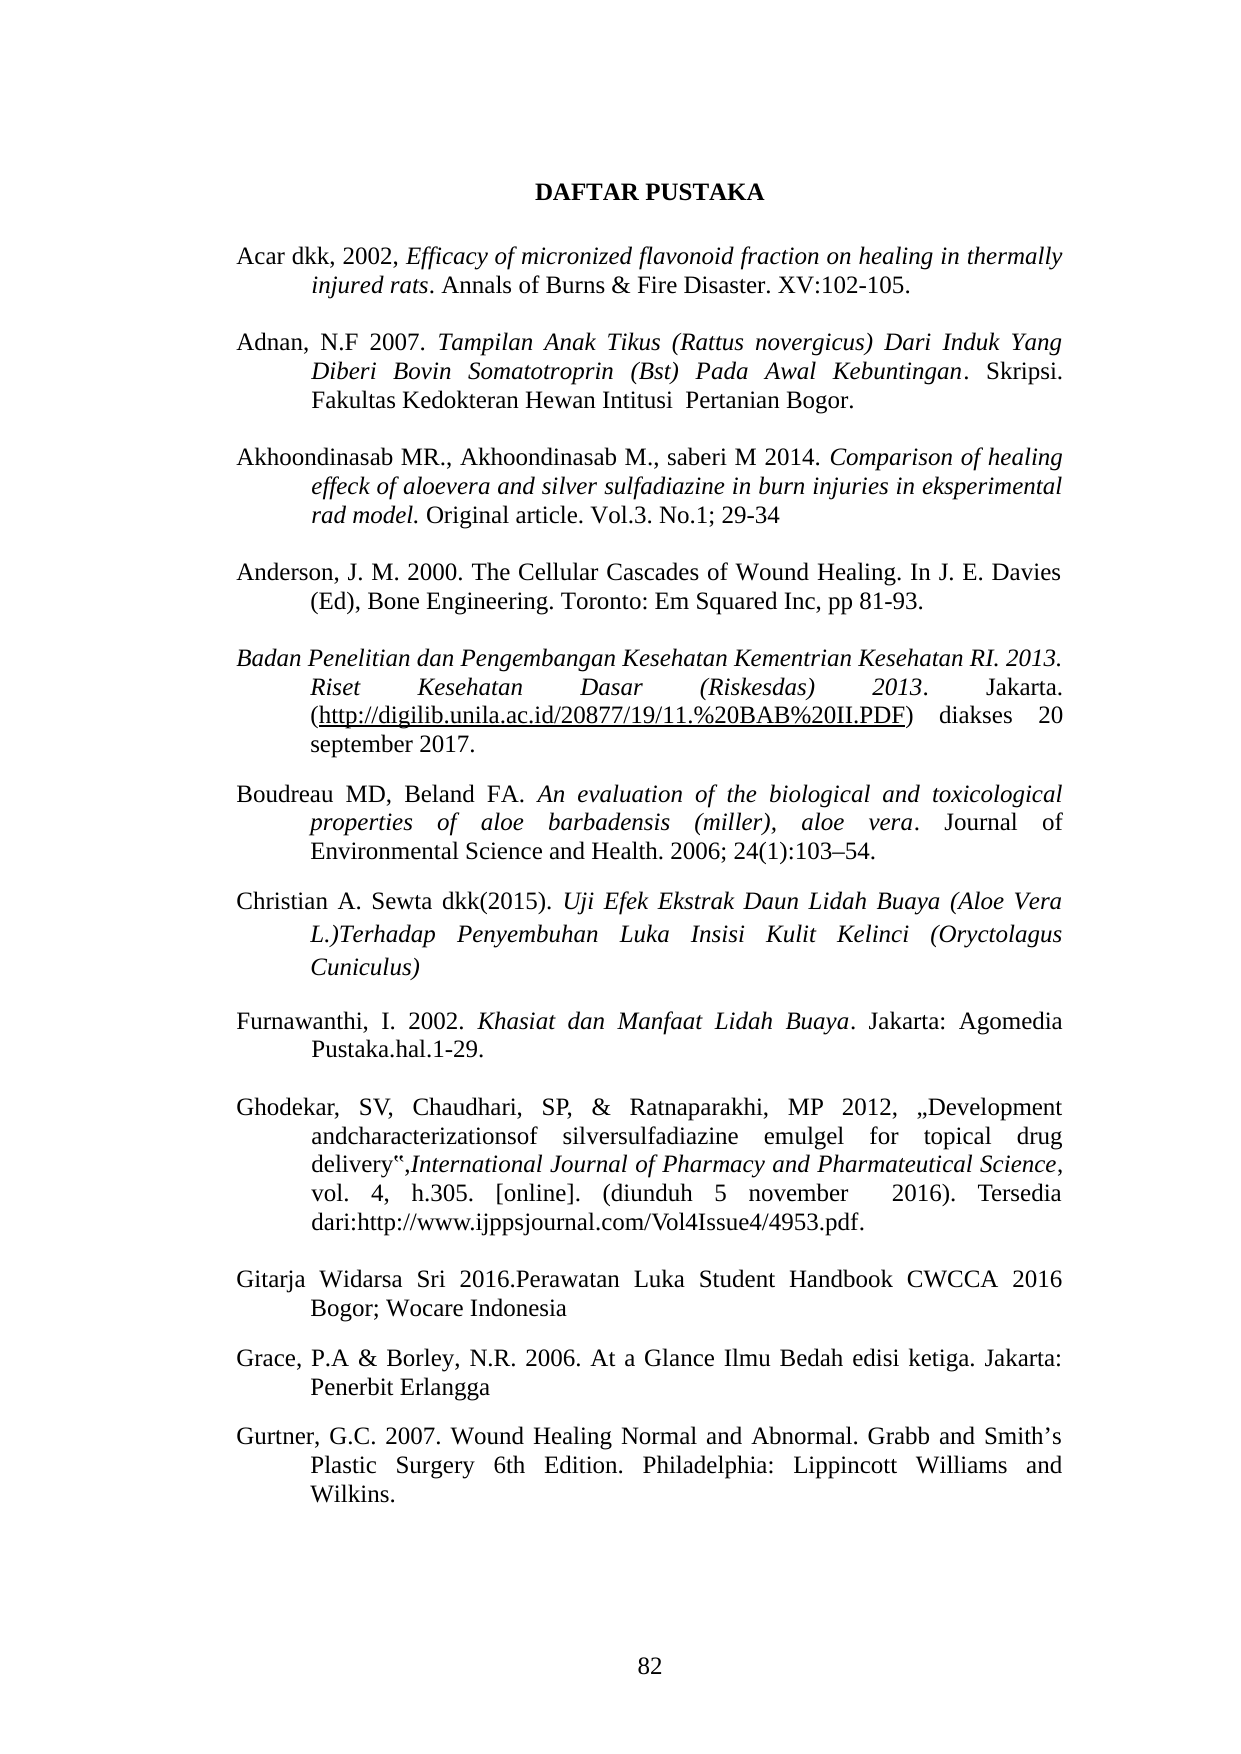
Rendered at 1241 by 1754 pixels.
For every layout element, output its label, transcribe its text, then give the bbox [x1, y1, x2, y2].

text Acar dkk, 2002, Efficacy of micronized flavonoid fraction on healing in thermally injured rats. Annals of Burns & Fire Disaster. XV:102-105. [236, 241, 1063, 299]
text Adnan, N.F 2007. Tampilan Anak Tikus (Rattus novergicus) Dari Induk Yang Diberi Bovin Somatotroprin (Bst) Pada Awal Kebuntingan. Skripsi. Fakultas Kedokteran Hewan Intitusi Pertanian Bogor. [236, 327, 1063, 414]
text Akhoondinasab MR., Akhoondinasab M., saberi M 2014. Comparison of healing effeck of aloevera and silver sulfadiazine in burn injuries in eksperimental rad model. Original article. Vol.3. No.1; 29-34 [236, 442, 1063, 529]
text Anderson, J. M. 2000. The Cellular Cascades of Wound Healing. In J. E. Davies (Ed), Bone Engineering. Toronto: Em Squared Inc, pp 81-93. [236, 557, 1063, 615]
text Gurtner, G.C. 2007. Wound Healing Normal and Abnormal. Grabb and Smith’s Plastic Surgery 6th Edition. Philadelphia: Lippincott Williams and Wilkins. [236, 1421, 1063, 1507]
text Ghodekar, SV, Chaudhari, SP, & Ratnaparakhi, MP 2012, „Development andcharacterizationsof silversulfadiazine emulgel for topical drug delivery‟,International Journal of Pharmacy and Pharmateutical Science, vol. 4, h.305. [online]. (diunduh 5 november 2016). Tersedia dari:http://www.ijppsjournal.com/Vol4Issue4/4953.pdf. [236, 1092, 1063, 1236]
text Badan Penelitian dan Pengembangan Kesehatan Kementrian Kesehatan RI. 2013. Riset Kesehatan Dasar (Riskesdas) 2013. Jakarta. (http://digilib.unila.ac.id/20877/19/11.%20BAB%20II.PDF) diakses 20 september 2017. [236, 643, 1063, 758]
text Christian A. Sewta dkk(2015). Uji Efek Ekstrak Daun Lidah Buaya (Aloe Vera L.)Terhadap Penyembuhan Luka Insisi Kulit Kelinci (Oryctolagus Cuniculus) [236, 886, 1063, 981]
text Furnawanthi, I. 2002. Khasiat dan Manfaat Lidah Buaya. Jakarta: Agomedia Pustaka.hal.1-29. [236, 1006, 1063, 1063]
text Gitarja Widarsa Sri 2016.Perawatan Luka Student Handbook CWCCA 2016 Bogor; Wocare Indonesia [236, 1264, 1063, 1322]
text Grace, P.A & Borley, N.R. 2006. At a Glance Ilmu Bedah edisi ketiga. Jakarta: Penerbit Erlangga [236, 1343, 1063, 1400]
text DAFTAR PUSTAKA [236, 177, 1063, 206]
text Boudreau MD, Beland FA. An evaluation of the biological and toxicological properties of aloe barbadensis (miller), aloe vera. Journal of Environmental Science and Health. 2006; 24(1):103–54. [236, 779, 1063, 865]
